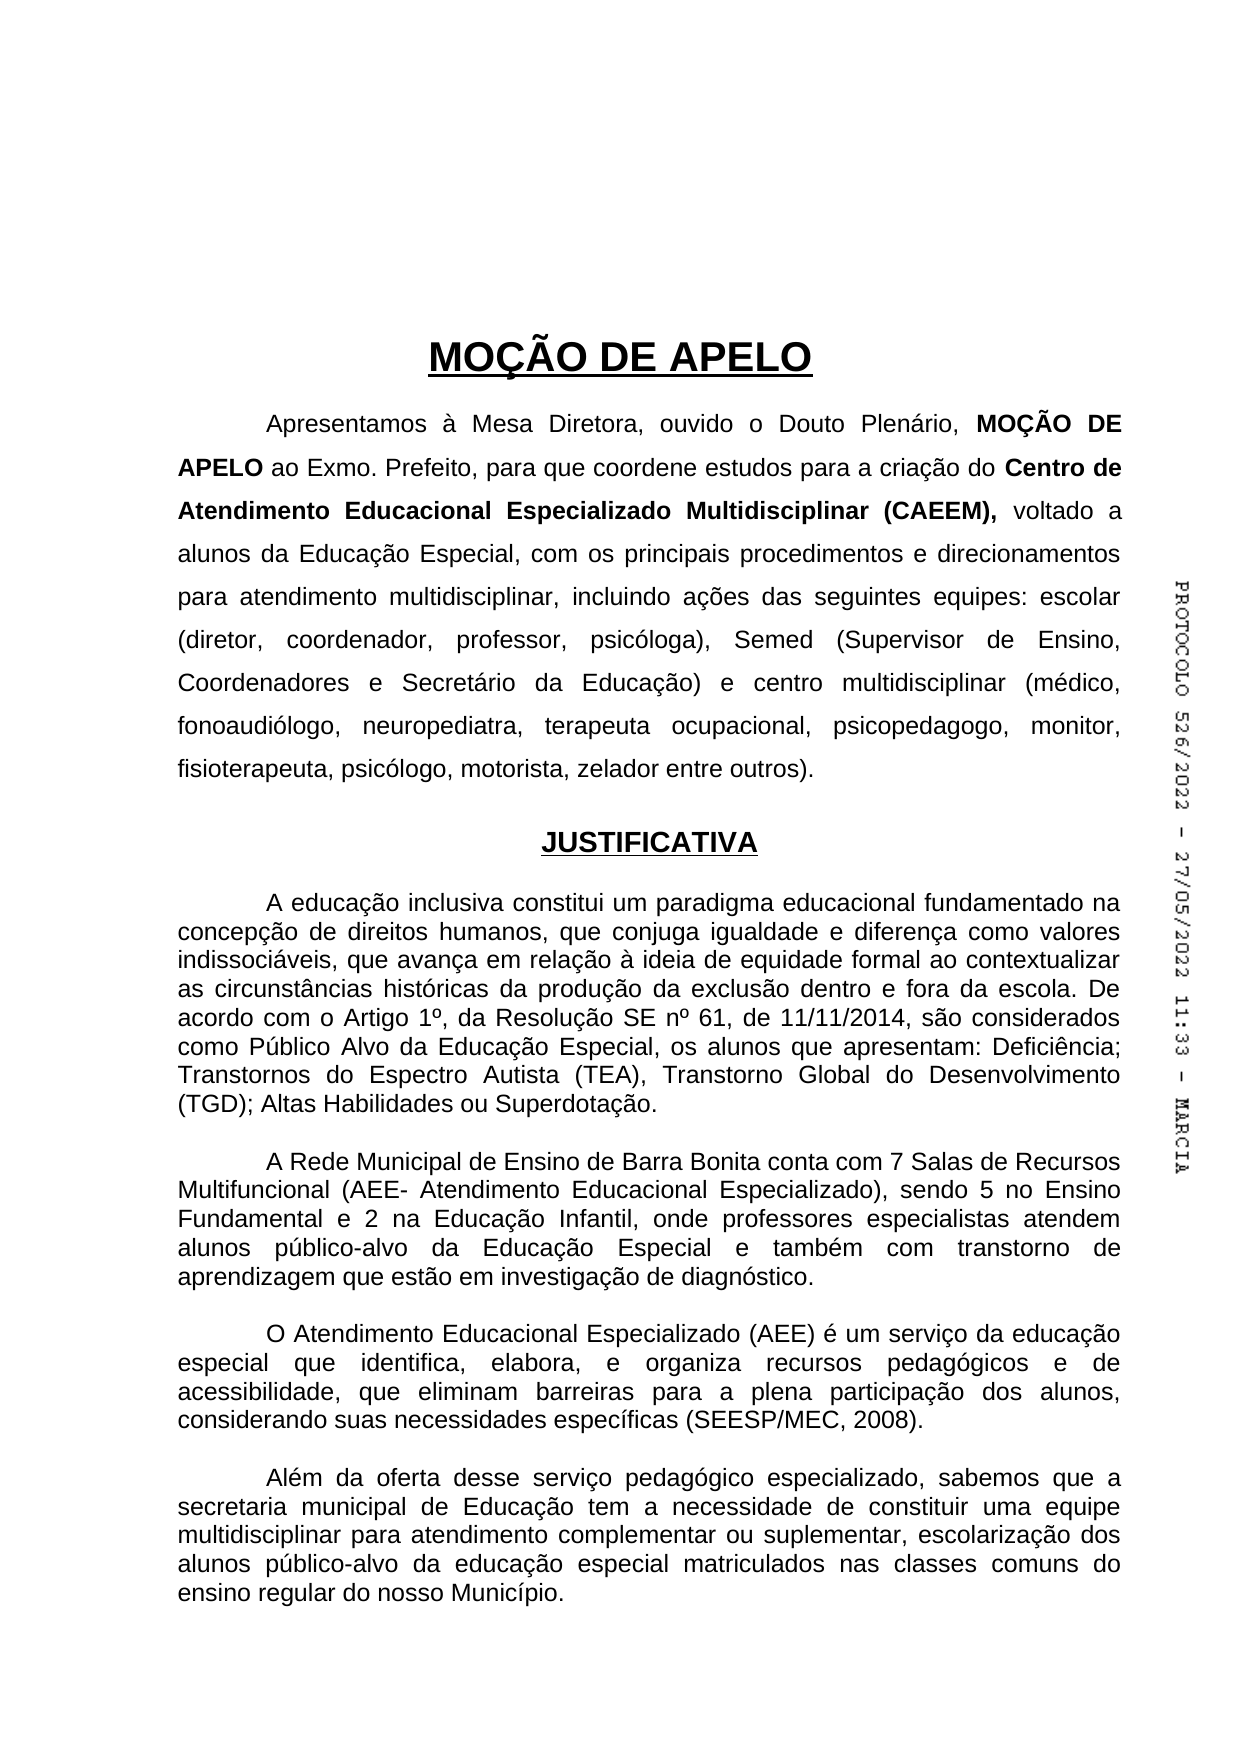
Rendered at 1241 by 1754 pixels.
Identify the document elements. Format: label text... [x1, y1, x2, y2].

text JUSTIFICATIVA [177, 826, 1122, 859]
text MOÇÃO DE APELO [118, 333, 1122, 381]
picture [1150, 577, 1213, 1177]
text O Atendimento Educacional Especializado (AEE) é um serviço da educação especial que identifica, elabora, e organiza recursos pedagógicos e de acessibilidade, que eliminam barreiras para a plena participação dos alunos, considerando suas necessidades específicas (SEESP/MEC, 2008). [177, 1319, 1122, 1434]
text Além da oferta desse serviço pedagógico especializado, sabemos que a secretaria municipal de Educação tem a necessidade de constituir uma equipe multidisciplinar para atendimento complementar ou suplementar, escolarização dos alunos público-alvo da educação especial matriculados nas classes comuns do ensino regular do nosso Município. [177, 1463, 1122, 1607]
text A Rede Municipal de Ensino de Barra Bonita conta com 7 Salas de Recursos Multifuncional (AEE- Atendimento Educacional Especializado), sendo 5 no Ensino Fundamental e 2 na Educação Infantil, onde professores especialistas atendem alunos público-alvo da Educação Especial e também com transtorno de aprendizagem que estão em investigação de diagnóstico. [177, 1147, 1122, 1290]
text A educação inclusiva constitui um paradigma educacional fundamentado na concepção de direitos humanos, que conjuga igualdade e diferença como valores indissociáveis, que avança em relação à ideia de equidade formal ao contextualizar as circunstâncias históricas da produção da exclusão dentro e fora da escola. De acordo com o Artigo 1º, da Resolução SE nº 61, de 11/11/2014, são considerados como Público Alvo da Educação Especial, os alunos que apresentam: Deficiência; Transtornos do Espectro Autista (TEA), Transtorno Global do Desenvolvimento (TGD); Altas Habilidades ou Superdotação. [177, 888, 1122, 1118]
text Apresentamos à Mesa Diretora, ouvido o Douto Plenário, MOÇÃO DE APELO ao Exmo. Prefeito, para que coordene estudos para a criação do Centro de Atendimento Educacional Especializado Multidisciplinar (CAEEM), voltado a alunos da Educação Especial, com os principais procedimentos e direcionamentos para atendimento multidisciplinar, incluindo ações das seguintes equipes: escolar (diretor, coordenador, professor, psicóloga), Semed (Supervisor de Ensino, Coordenadores e Secretário da Educação) e centro multidisciplinar (médico, fonoaudiólogo, neuropediatra, terapeuta ocupacional, psicopedagogo, monitor, fisioterapeuta, psicólogo, motorista, zelador entre outros). [177, 409, 1122, 783]
